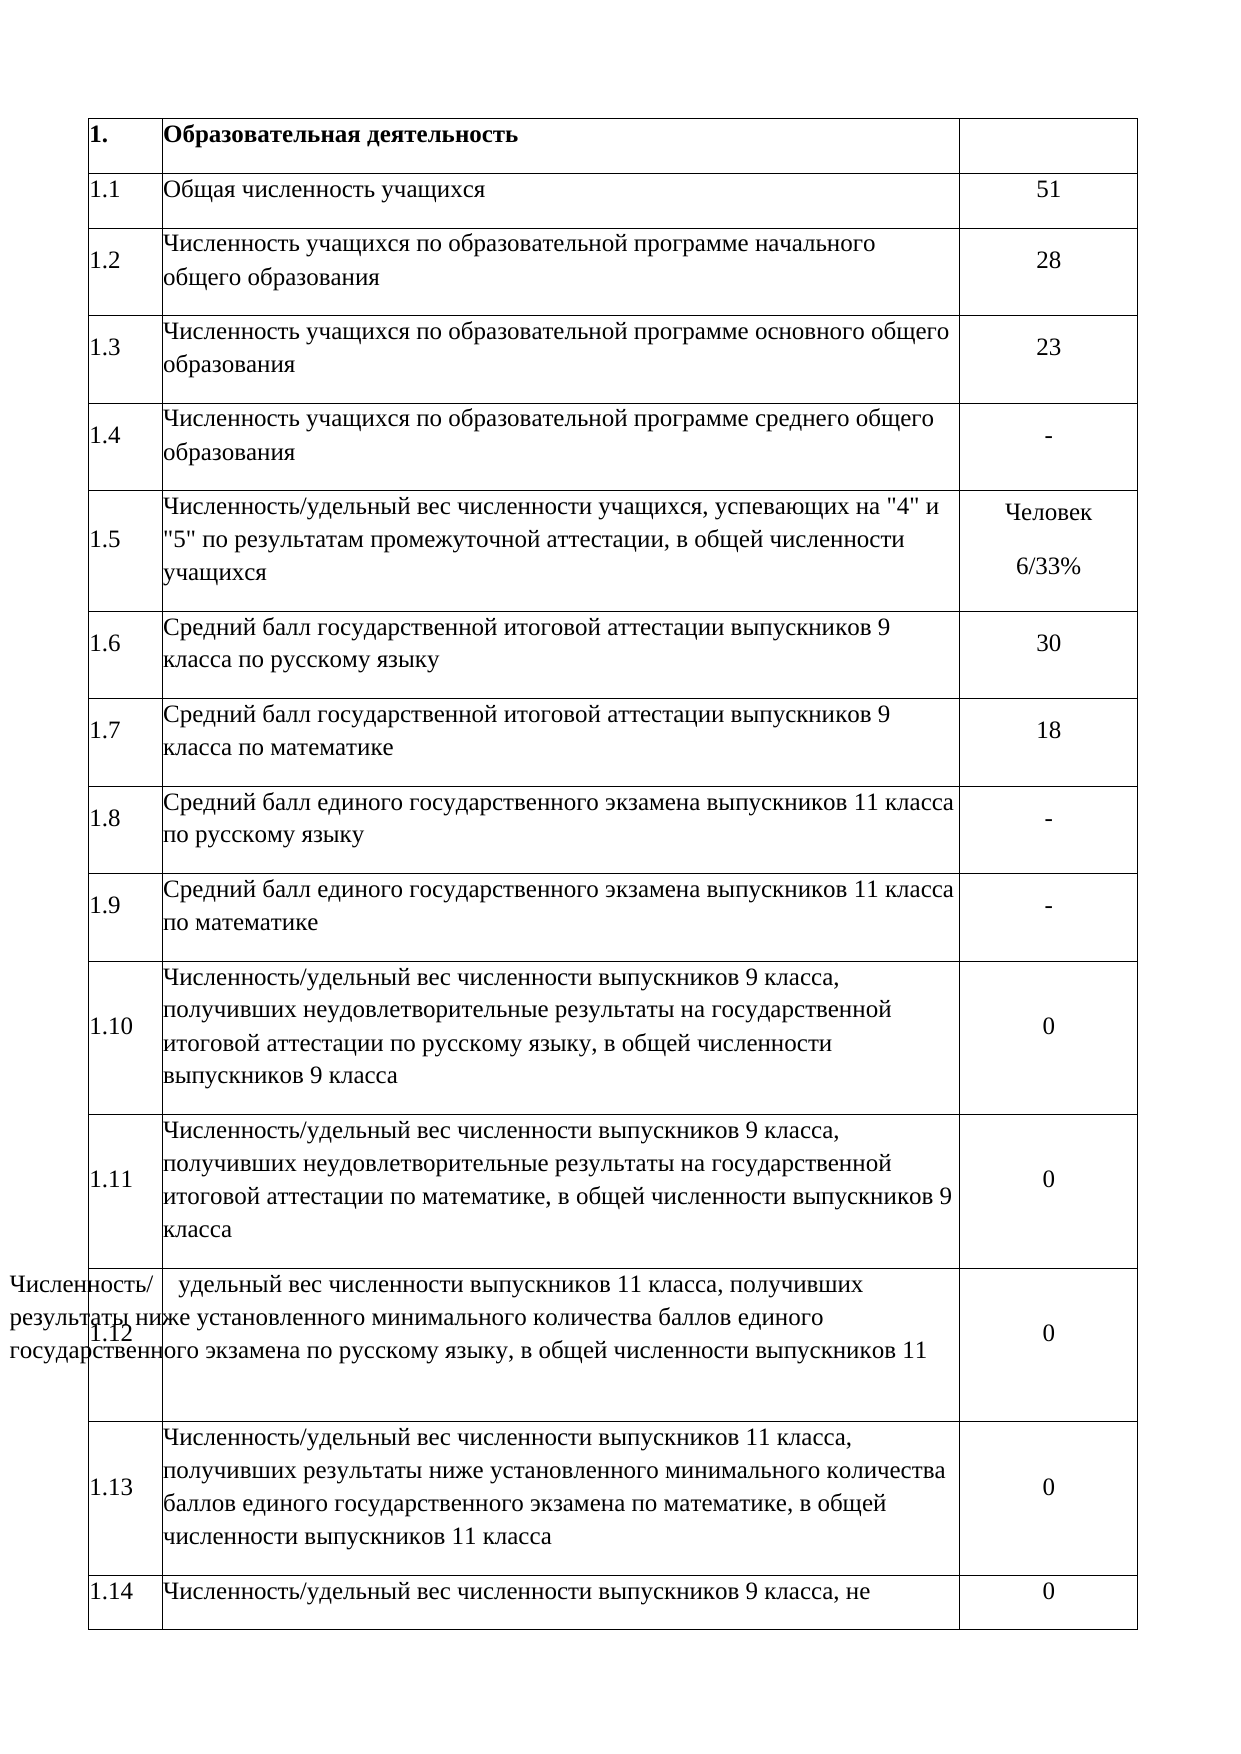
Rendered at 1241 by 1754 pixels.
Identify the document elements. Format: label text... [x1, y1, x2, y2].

table_cell Численность/ удельный вес численности выпускников 11 класса, получивших результаты ниже установленного минимального количества баллов единого государственного экзамена по русскому языку, в общей численности выпускников 11 класса [163, 1269, 959, 1421]
table_cell 1.10 [89, 962, 162, 1114]
table_cell 23 [960, 316, 1137, 402]
table_cell 1.14 [89, 1576, 162, 1629]
table_cell 1.4 [89, 404, 162, 490]
table_cell Средний балл единого государственного экзамена выпускников 11 класса по русскому языку [163, 787, 959, 873]
table_cell Численность учащихся по образовательной программе основного общего образования [163, 316, 959, 402]
table_cell Общая численность учащихся [163, 174, 959, 227]
table_cell - [960, 787, 1137, 873]
table_cell Численность/удельный вес численности выпускников 9 класса, получивших неудовлетворительные результаты на государственной итоговой аттестации по русскому языку, в общей численности выпускников 9 класса [163, 962, 959, 1114]
table_cell Средний балл единого государственного экзамена выпускников 11 класса по математике [163, 874, 959, 961]
table_cell 1. [89, 119, 162, 173]
table_cell 18 [960, 699, 1137, 786]
table_cell 0 [960, 1576, 1137, 1629]
table_cell Численность/удельный вес численности выпускников 9 класса, получивших неудовлетворительные результаты на государственной итоговой аттестации по математике, в общей численности выпускников 9 класса [163, 1115, 959, 1268]
table_cell 1.7 [89, 699, 162, 786]
table_cell 1.11 [89, 1115, 162, 1268]
table_cell 0 [960, 1269, 1137, 1421]
table_cell Численность учащихся по образовательной программе начального общего образования [163, 229, 959, 315]
table_cell 0 [960, 1115, 1137, 1268]
table_cell 28 [960, 229, 1137, 315]
table_cell 30 [960, 612, 1137, 698]
table_cell [960, 119, 1137, 173]
table_cell 1.3 [89, 316, 162, 402]
table_cell Человек 6/33% [960, 491, 1137, 611]
table_cell 1.2 [89, 229, 162, 315]
table_cell 1.12 [89, 1269, 162, 1421]
table_cell Численность учащихся по образовательной программе среднего общего образования [163, 404, 959, 490]
table_cell 1.8 [89, 787, 162, 873]
table_cell 0 [960, 1422, 1137, 1575]
table_cell 1.9 [89, 874, 162, 961]
table_cell 1.13 [89, 1422, 162, 1575]
table_cell Средний балл государственной итоговой аттестации выпускников 9 класса по русскому языку [163, 612, 959, 698]
table_cell - [960, 874, 1137, 961]
table_cell 1.1 [89, 174, 162, 227]
table_cell 51 [960, 174, 1137, 227]
table_cell 0 [960, 962, 1137, 1114]
table_cell 1.6 [89, 612, 162, 698]
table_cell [163, 1576, 959, 1629]
table_cell Численность/удельный вес численности выпускников 11 класса, получивших результаты ниже установленного минимального количества баллов единого государственного экзамена по математике, в общей численности выпускников 11 класса [163, 1422, 959, 1575]
table_cell Численность/удельный вес численности учащихся, успевающих на "4" и "5" по результатам промежуточной аттестации, в общей численности учащихся [163, 491, 959, 611]
table_cell 1.5 [89, 491, 162, 611]
table_cell Средний балл государственной итоговой аттестации выпускников 9 класса по математике [163, 699, 959, 786]
table_cell - [960, 404, 1137, 490]
table_cell Образовательная деятельность [163, 119, 959, 173]
